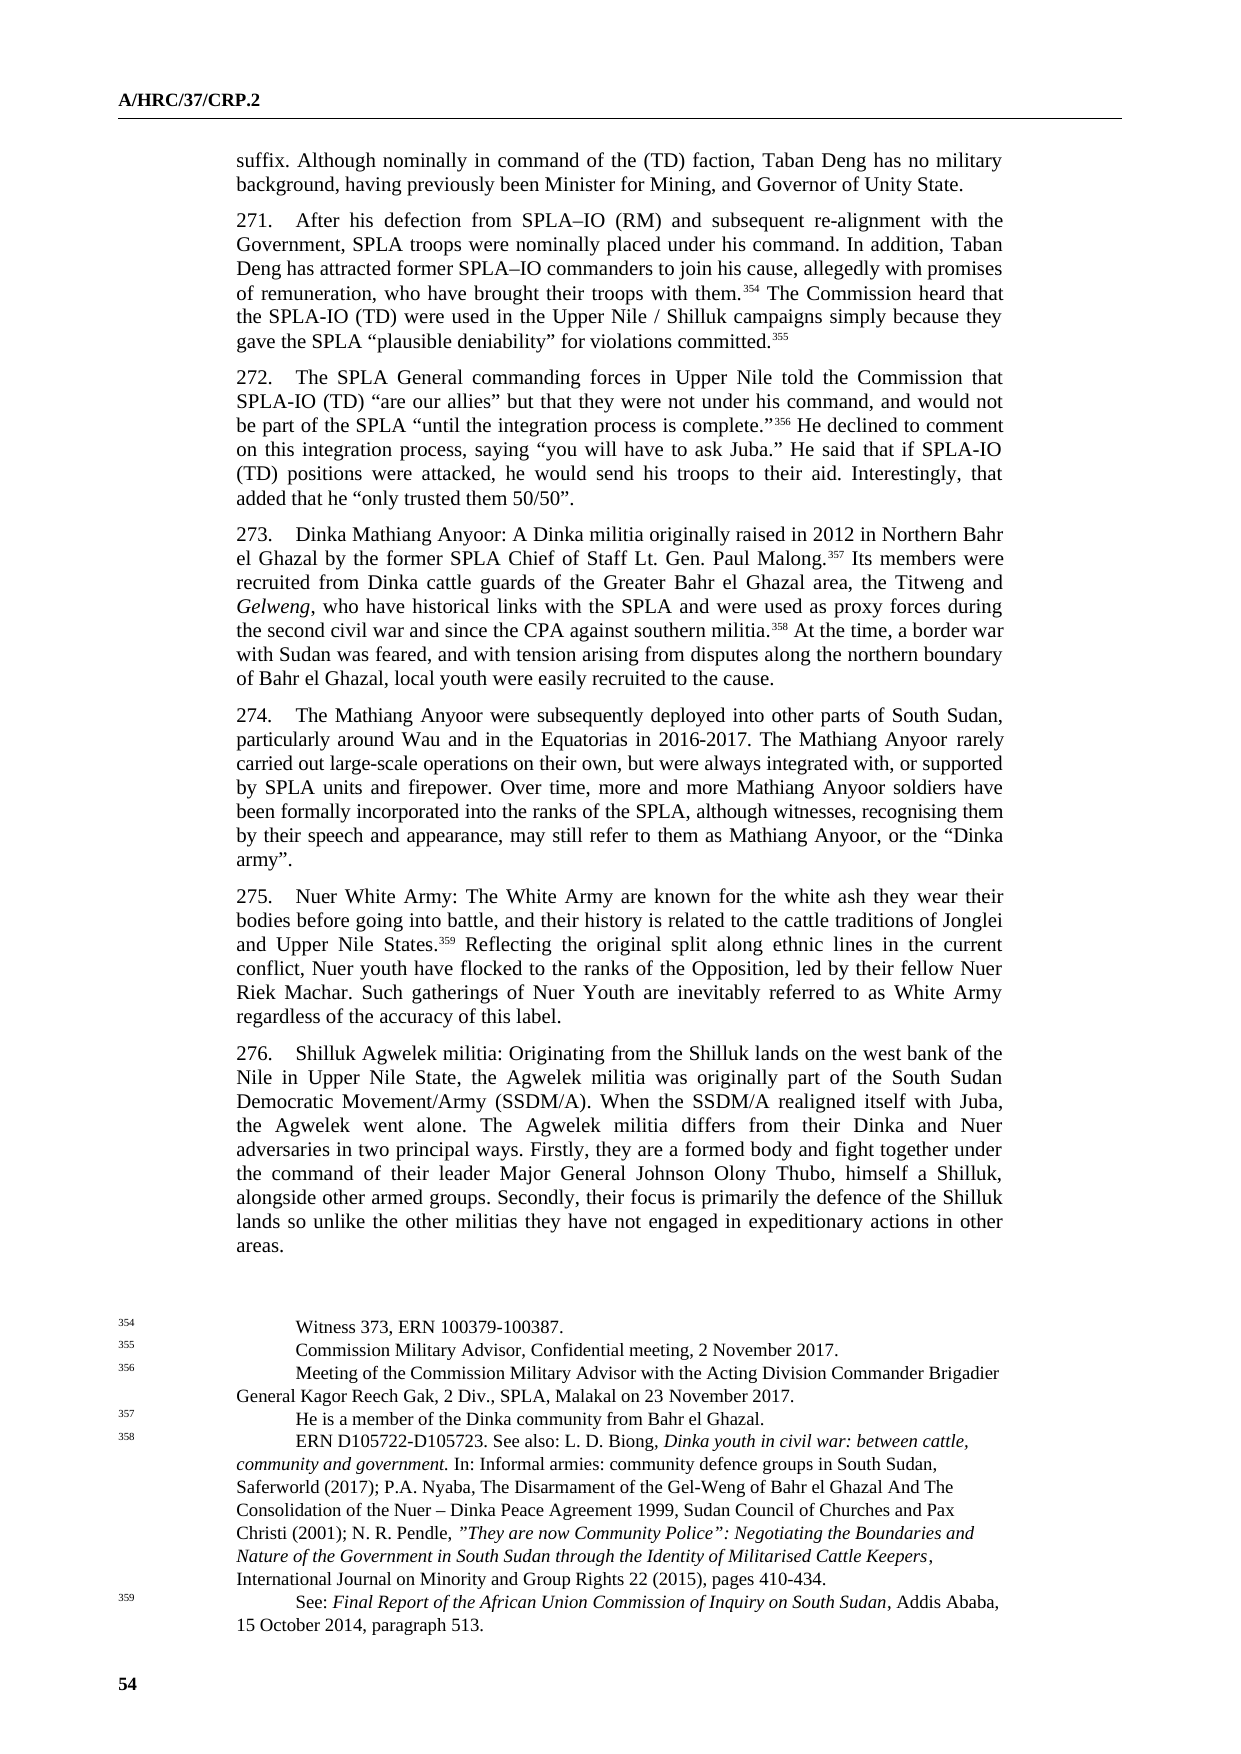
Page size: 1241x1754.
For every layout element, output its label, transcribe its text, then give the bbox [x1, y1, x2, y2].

text 276. Shilluk Agwelek militia: Originating from the Shilluk lands on the west bank of the Nile in Upper Nile State, the Agwelek militia was originally part of the South Sudan Democratic Movement/Army (SSDM/A). When the SSDM/A realigned itself with Juba, the Agwelek went alone. The Agwelek militia differs from their Dinka and Nuer adversaries in two principal ways. Firstly, they are a formed body and fight together under the command of their leader Major General Johnson Olony Thubo, himself a Shilluk, alongside other armed groups. Secondly, their focus is primarily the defence of the Shilluk lands so unlike the other militias they have not engaged in expeditionary actions in other areas. [236, 1041, 1004, 1257]
text 272. The SPLA General commanding forces in Upper Nile told the Commission that SPLA-IO (TD) “are our allies” but that they were not under his command, and would not be part of the SPLA “until the integration process is complete.” He declined to comment on this integration process, saying “you will have to ask Juba.” He said that if SPLA-IO (TD) positions were attacked, he would send his troops to their aid. Interestingly, that added that he “only trusted them 50/50”. [236, 365, 1004, 509]
text 274. The Mathiang Anyoor were subsequently deployed into other parts of South Sudan, particularly around Wau and in the Equatorias in 2016-2017. The Mathiang Anyoor rarely carried out large-scale operations on their own, but were always integrated with, or supported by SPLA units and firepower. Over time, more and more Mathiang Anyoor soldiers have been formally incorporated into the ranks of the SPLA, although witnesses, recognising them by their speech and appearance, may still refer to them as Mathiang Anyoor, or the “Dinka army”. [236, 703, 1004, 871]
text 273. Dinka Mathiang Anyoor: A Dinka militia originally raised in 2012 in Northern Bahr el Ghazal by the former SPLA Chief of Staff Lt. Gen. Paul Malong. Its members were recruited from Dinka cattle guards of the Greater Bahr el Ghazal area, the Titweng and Gelweng, who have historical links with the SPLA and were used as proxy forces during the second civil war and since the CPA against southern militia. At the time, a border war with Sudan was feared, and with tension arising from disputes along the northern boundary of Bahr el Ghazal, local youth were easily recruited to the cause. [236, 522, 1004, 690]
text 271. After his defection from SPLA–IO (RM) and subsequent re-alignment with the Government, SPLA troops were nominally placed under his command. In addition, Taban Deng has attracted former SPLA–IO commanders to join his cause, allegedly with promises of remuneration, who have brought their troops with them. The Commission heard that the SPLA-IO (TD) were used in the Upper Nile / Shilluk campaigns simply because they gave the SPLA “plausible deniability” for violations committed. [236, 208, 1004, 353]
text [236, 148, 1004, 196]
text 275. Nuer White Army: The White Army are known for the white ash they wear their bodies before going into battle, and their history is related to the cattle traditions of Jonglei and Upper Nile States. Reflecting the original split along ethnic lines in the current conflict, Nuer youth have flocked to the ranks of the Opposition, led by their fellow Nuer Riek Machar. Such gatherings of Nuer Youth are inevitably referred to as White Army regardless of the accuracy of this label. [236, 884, 1004, 1028]
